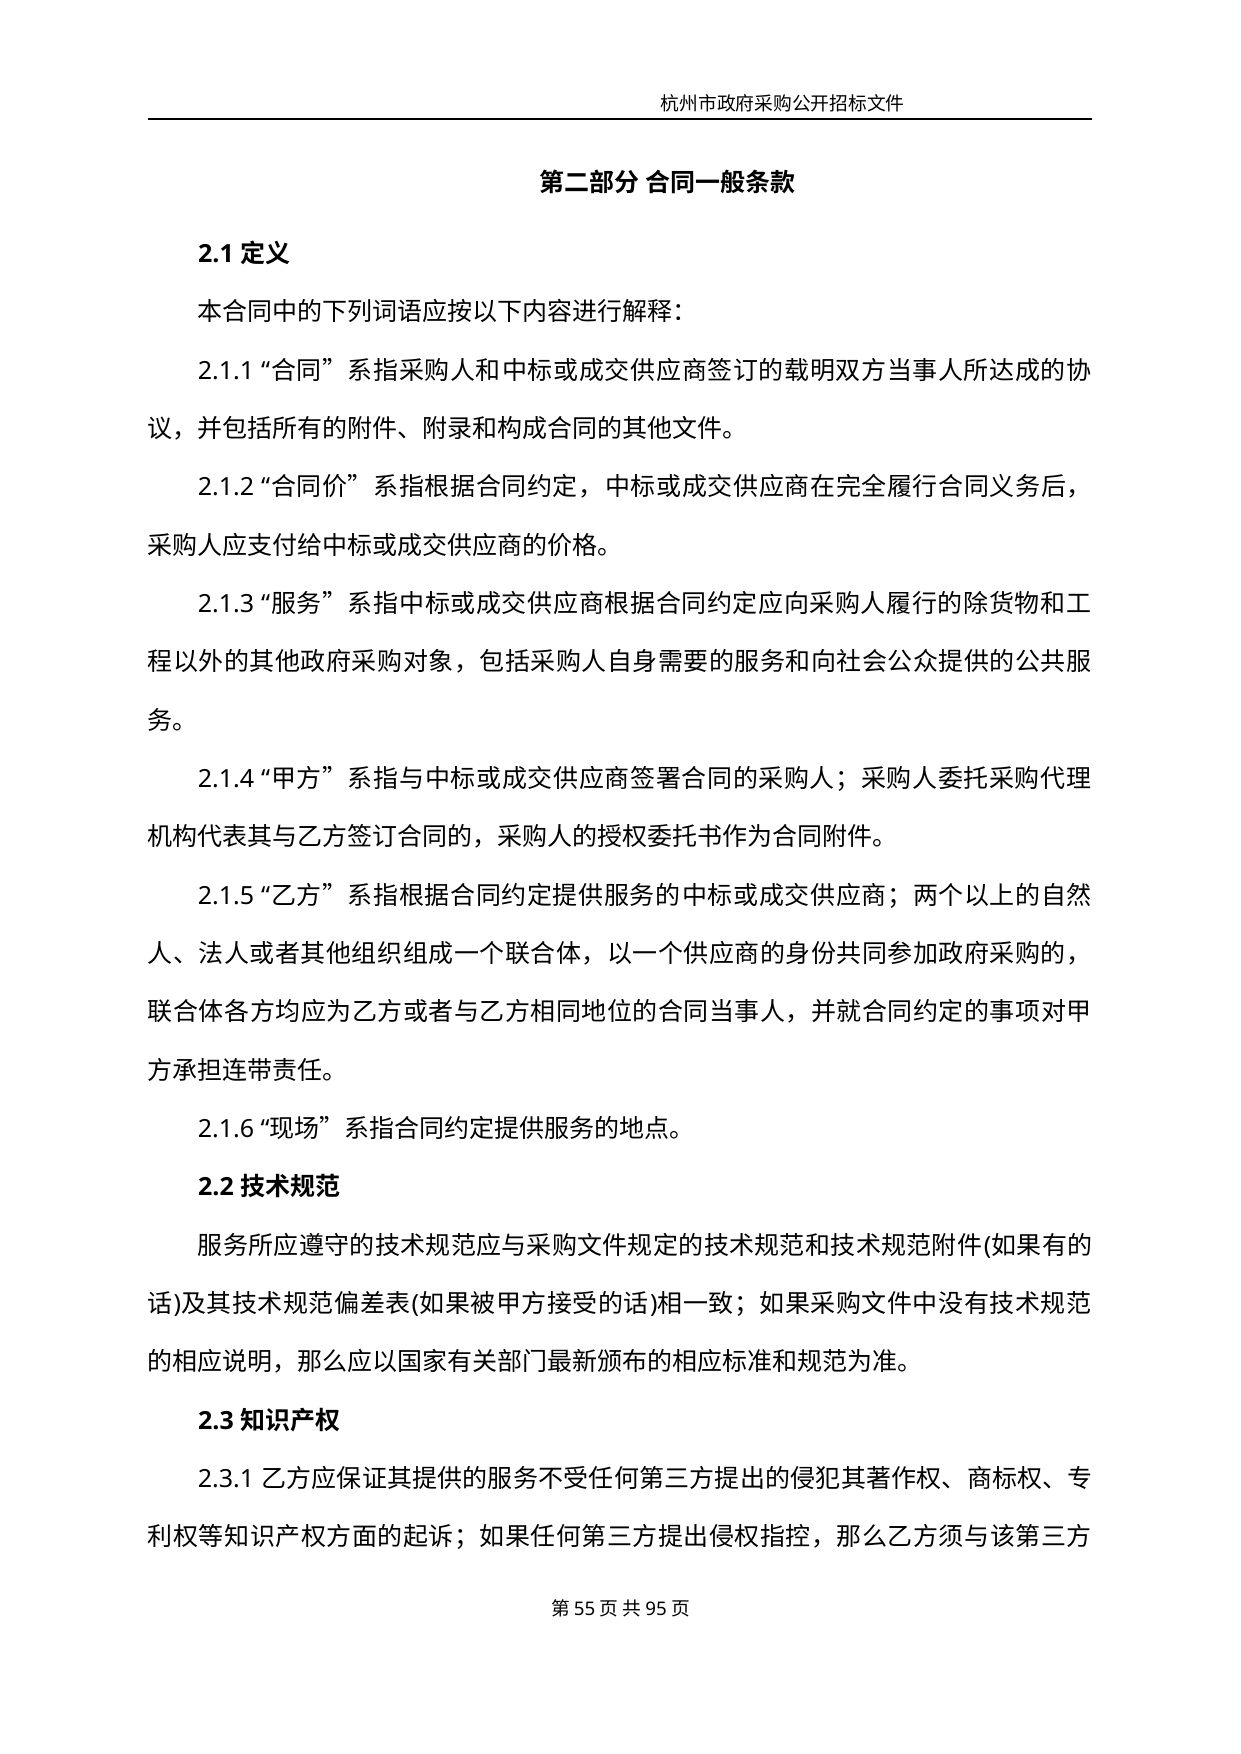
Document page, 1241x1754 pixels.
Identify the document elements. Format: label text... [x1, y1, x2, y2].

text 第二部分 合同一般条款 [191, 145, 1092, 203]
text 2.3 知识产权 [148, 1382, 1092, 1441]
text 2.2 技术规范 [148, 1149, 1092, 1207]
text 服务所应遵守的技术规范应与采购文件规定的技术规范和技术规范附件(如果有的话)及其技术规范偏差表(如果被甲方接受的话)相一致；如果采购文件中没有技术规范的相应说明，那么应以国家有关部门最新颁布的相应标准和规范为准。 [148, 1207, 1092, 1382]
text 2.1.6 “现场”系指合同约定提供服务的地点。 [148, 1091, 1092, 1149]
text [148, 1441, 1092, 1557]
text 本合同中的下列词语应按以下内容进行解释： [148, 274, 1092, 332]
text 2.1.2 “合同价”系指根据合同约定，中标或成交供应商在完全履行合同义务后，采购人应支付给中标或成交供应商的价格。 [148, 449, 1092, 566]
text 2.1.5 “乙方”系指根据合同约定提供服务的中标或成交供应商；两个以上的自然人、法人或者其他组织组成一个联合体，以一个供应商的身份共同参加政府采购的，联合体各方均应为乙方或者与乙方相同地位的合同当事人，并就合同约定的事项对甲方承担连带责任。 [148, 857, 1092, 1091]
text 2.1.4 “甲方”系指与中标或成交供应商签署合同的采购人；采购人委托采购代理机构代表其与乙方签订合同的，采购人的授权委托书作为合同附件。 [148, 741, 1092, 857]
text 2.1.1 “合同”系指采购人和中标或成交供应商签订的载明双方当事人所达成的协议，并包括所有的附件、附录和构成合同的其他文件。 [148, 332, 1092, 449]
text 2.1 定义 [148, 216, 1092, 274]
text 2.1.3 “服务”系指中标或成交供应商根据合同约定应向采购人履行的除货物和工程以外的其他政府采购对象，包括采购人自身需要的服务和向社会公众提供的公共服务。 [148, 566, 1092, 741]
